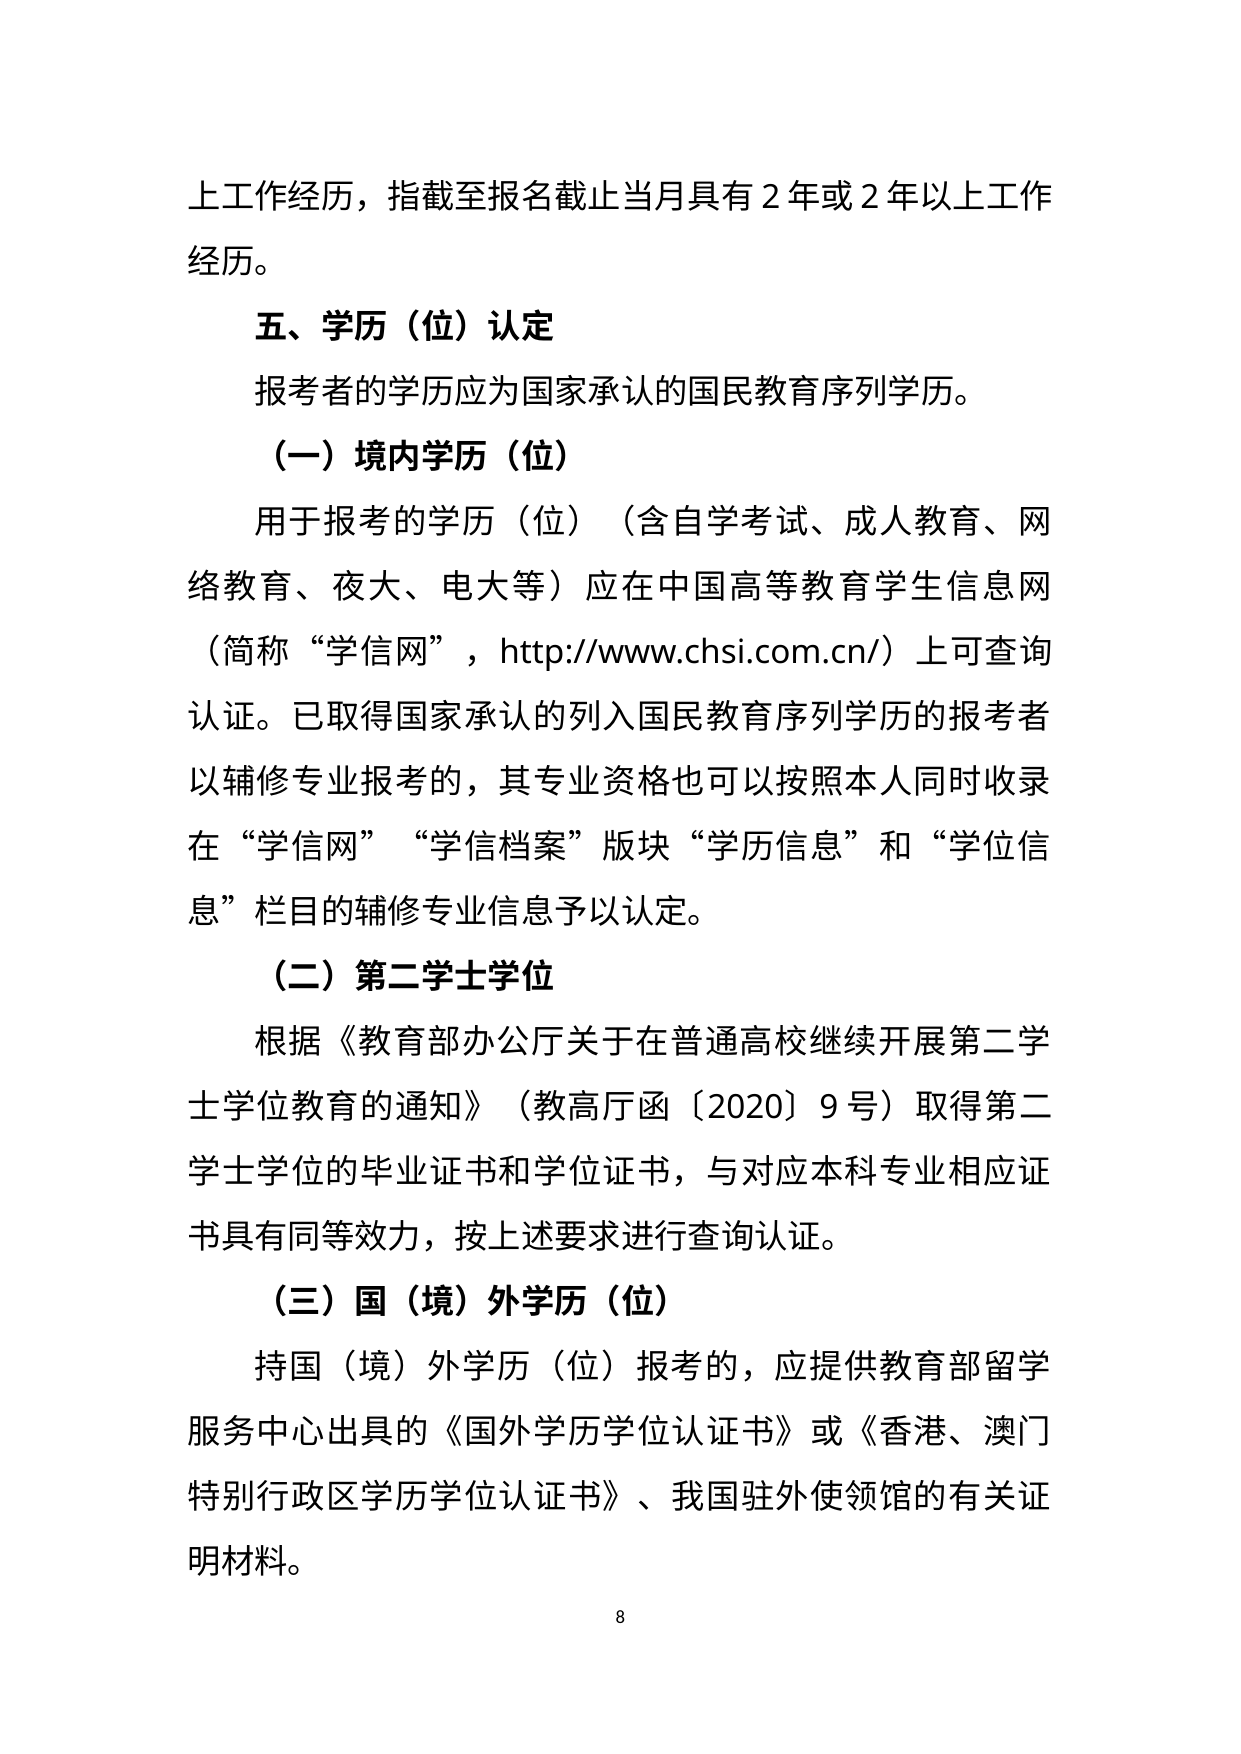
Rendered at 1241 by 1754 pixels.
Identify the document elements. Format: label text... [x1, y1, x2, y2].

text 用于报考的学历（位）（含自学考试、成人教育、网络教育、夜大、电大等）应在中国高等教育学生信息网（简称“学信网”，http://www.chsi.com.cn/）上可查询认证。已取得国家承认的列入国民教育序列学历的报考者，以辅修专业报考的，其专业资格也可以按照本人同时收录在“学信网”“学信档案”版块“学历信息”和“学位信息”栏目的辅修专业信息予以认定。 [187, 487, 1053, 942]
text 报考者的学历应为国家承认的国民教育序列学历。 [187, 357, 1053, 422]
text （三）国（境）外学历（位） [187, 1267, 1053, 1332]
list 学历（位）认定 [187, 292, 1053, 357]
text 持国（境）外学历（位）报考的，应提供教育部留学服务中心出具的《国外学历学位认证书》或《香港、澳门特别行政区学历学位认证书》、我国驻外使领馆的有关证明材料。 [187, 1332, 1053, 1592]
text 根据《教育部办公厅关于在普通高校继续开展第二学士学位教育的通知》（教高厅函〔2020〕9号）取得第二学士学位的毕业证书和学位证书，与对应本科专业相应证书具有同等效力，按上述要求进行查询认证。 [187, 1007, 1053, 1267]
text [187, 162, 1053, 292]
text （一）境内学历（位） [187, 422, 1053, 487]
text （二）第二学士学位 [187, 942, 1053, 1007]
